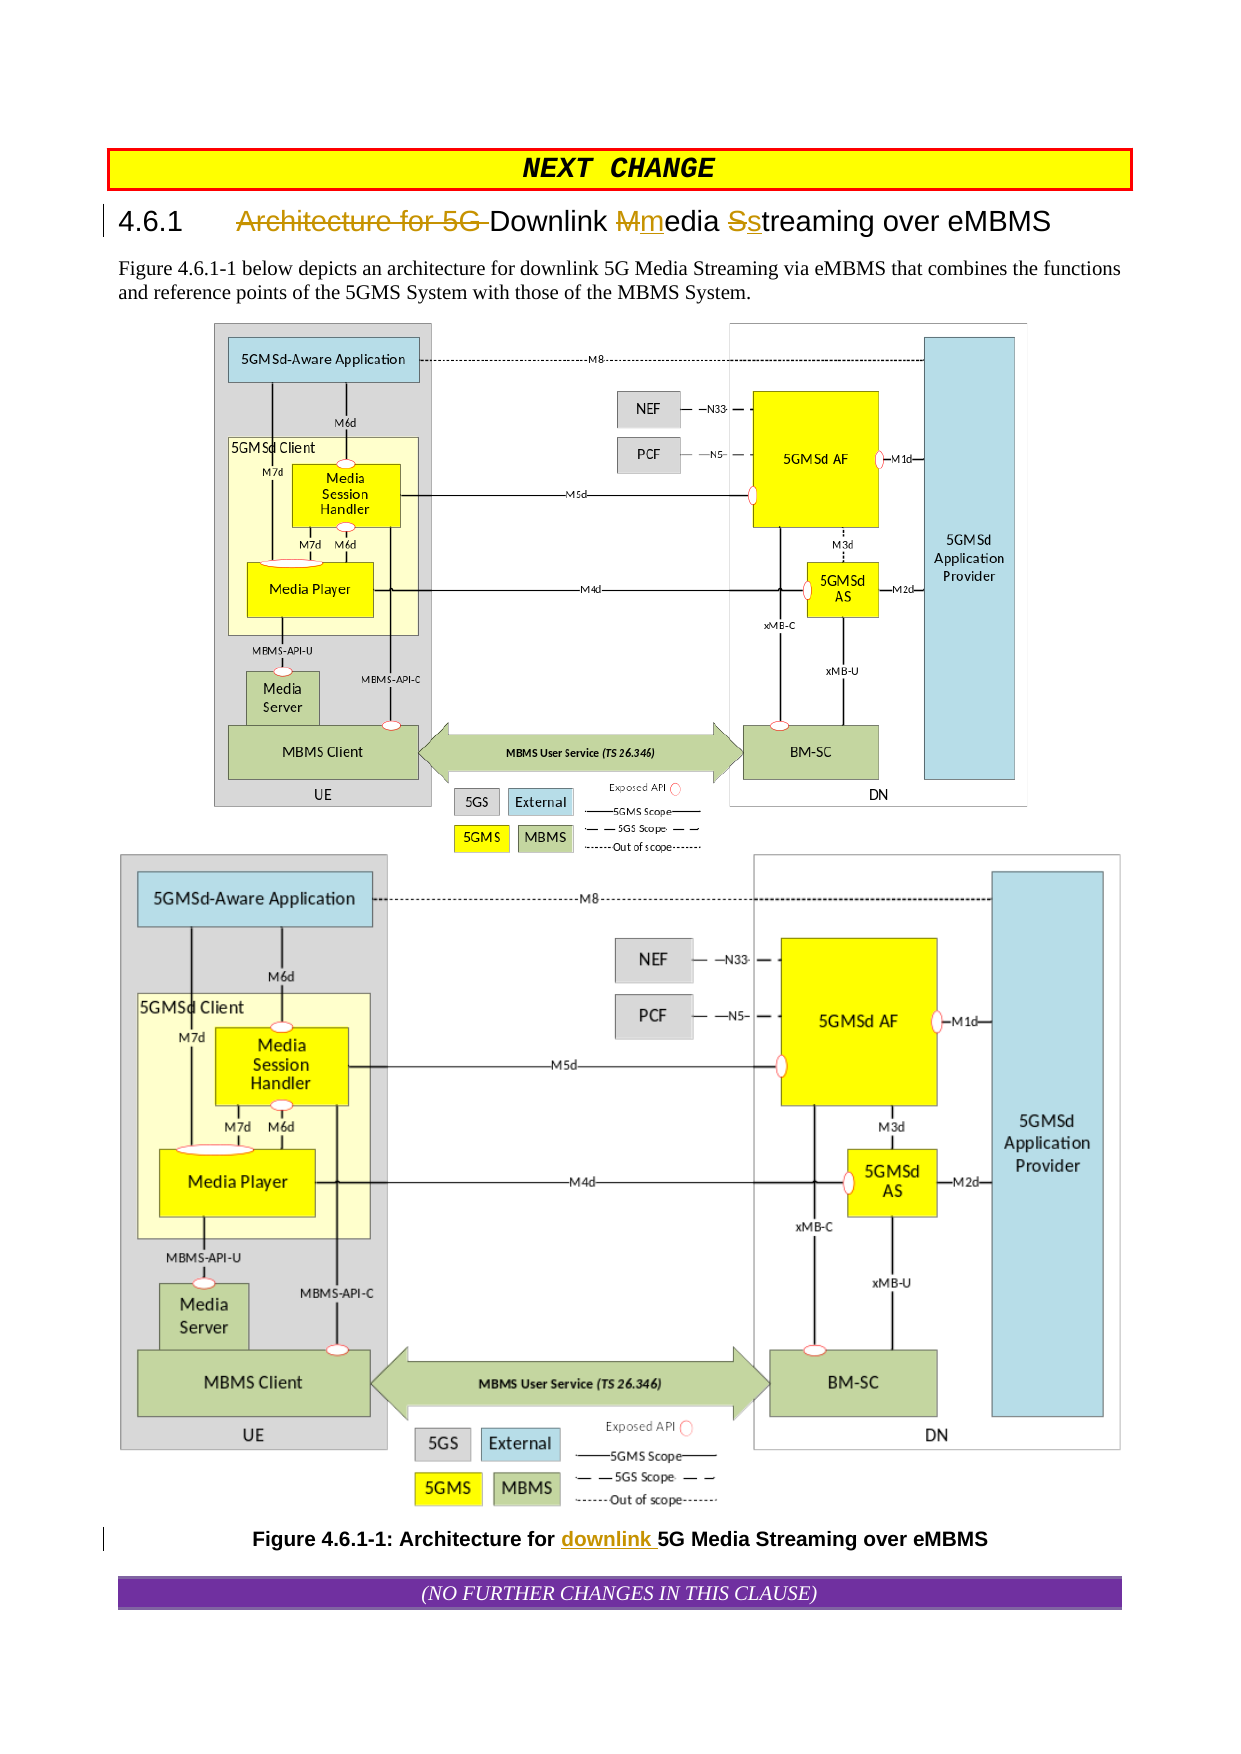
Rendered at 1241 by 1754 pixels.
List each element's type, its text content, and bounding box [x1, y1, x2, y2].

subtitle 4.6.1 Downlink edia treaming over eMBMS [118, 204, 1122, 237]
text Figure 4.6.1-1 below depicts an architecture for downlink 5G Media Streaming via eMBMS that combines the functions and reference points of the 5GMS System with those of the MBMS System. [118, 256, 1122, 304]
text NEXT CHANGE [110, 151, 1130, 188]
text (No further changes in this clause) [118, 1579, 1122, 1607]
text Figure 4.6.1-1: Architecture for 5G Media Streaming over eMBMS [118, 1527, 1122, 1551]
